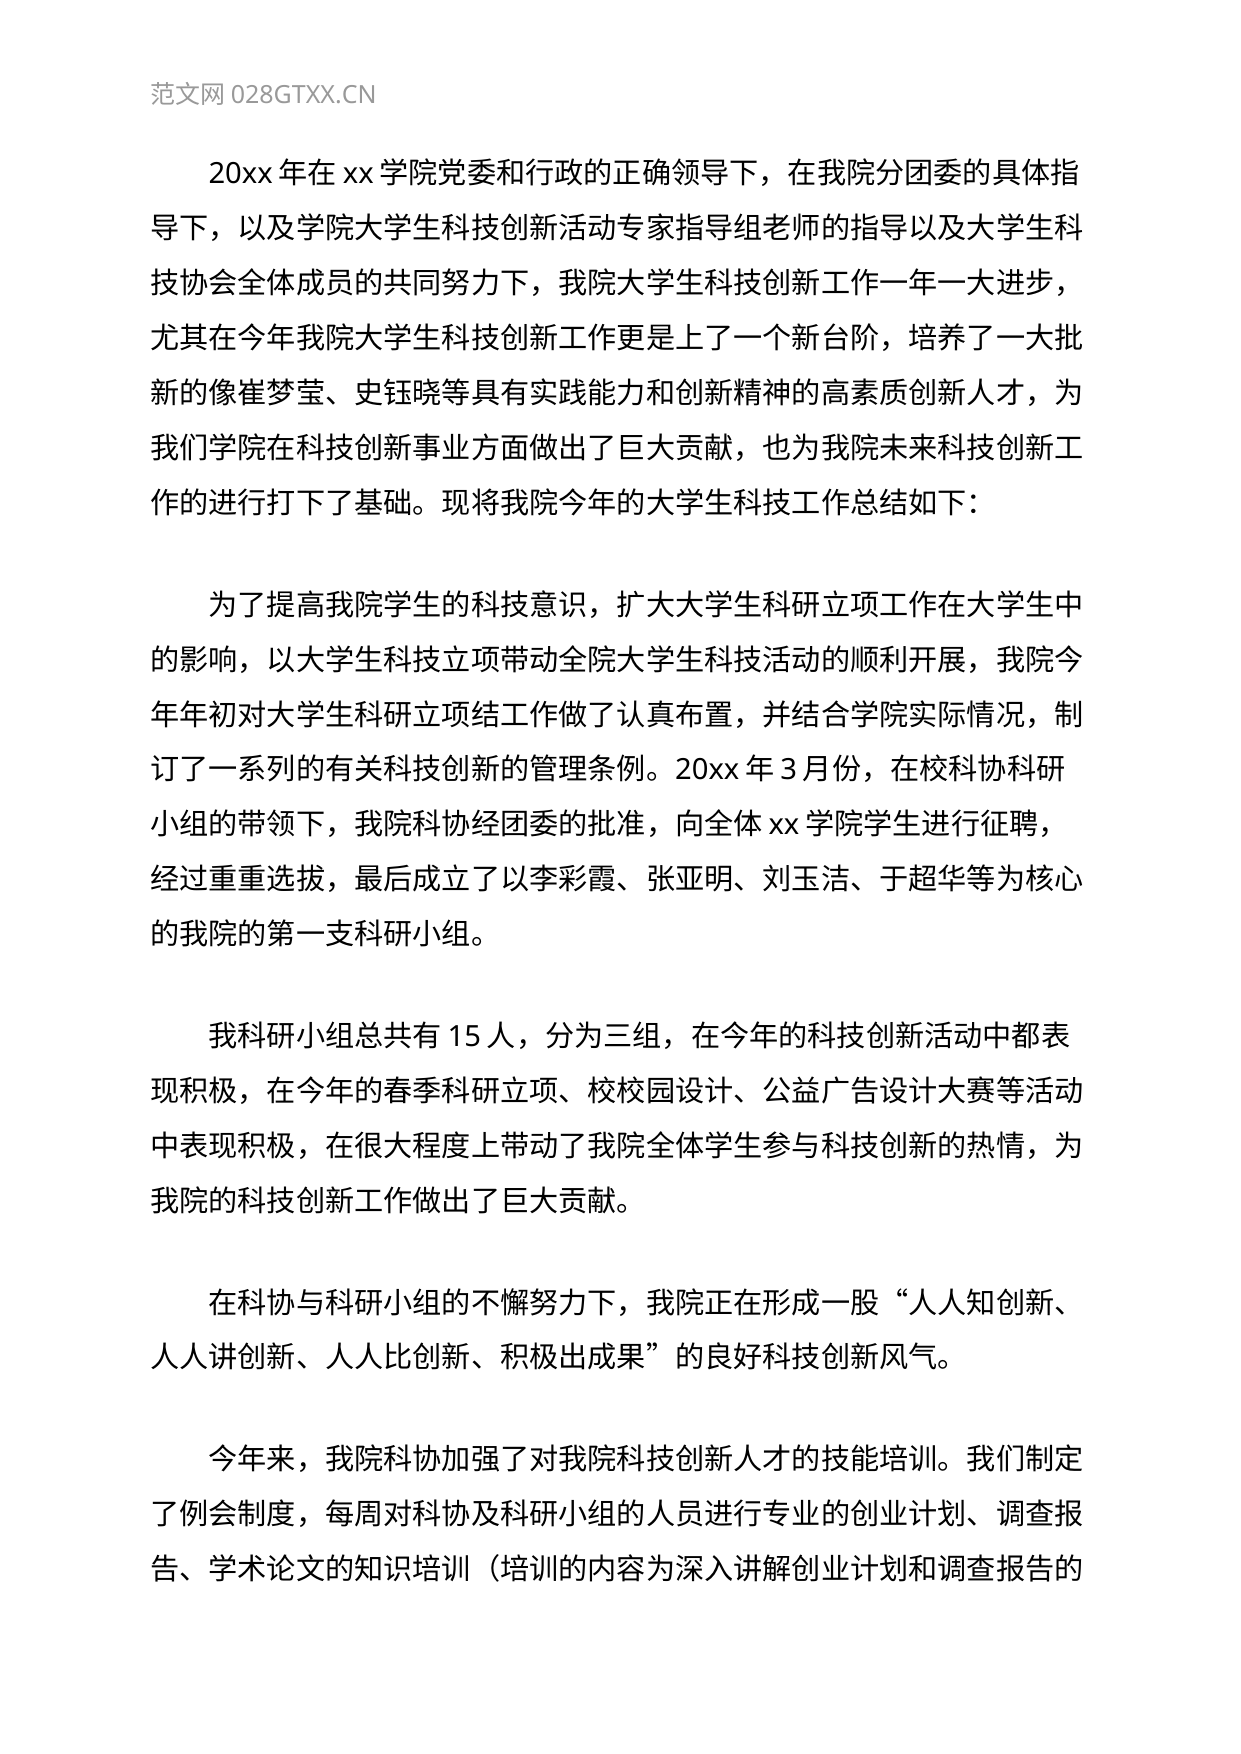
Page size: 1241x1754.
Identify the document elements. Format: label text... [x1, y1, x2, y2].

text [150, 1436, 1090, 1588]
text 在科协与科研小组的不懈努力下，我院正在形成一股“人人知创新、人人讲创新、人人比创新、积极出成果”的良好科技创新风气。 [150, 1279, 1090, 1376]
text 我科研小组总共有15人，分为三组，在今年的科技创新活动中都表现积极，在今年的春季科研立项、校校园设计、公益广告设计大赛等活动中表现积极，在很大程度上带动了我院全体学生参与科技创新的热情，为我院的科技创新工作做出了巨大贡献。 [150, 1013, 1090, 1220]
text 20xx年在xx学院党委和行政的正确领导下，在我院分团委的具体指导下，以及学院大学生科技创新活动专家指导组老师的指导以及大学生科技协会全体成员的共同努力下，我院大学生科技创新工作一年一大进步，尤其在今年我院大学生科技创新工作更是上了一个新台阶，培养了一大批新的像崔梦莹、史钰晓等具有实践能力和创新精神的高素质创新人才，为我们学院在科技创新事业方面做出了巨大贡献，也为我院未来科技创新工作的进行打下了基础。现将我院今年的大学生科技工作总结如下： [150, 150, 1090, 522]
text 为了提高我院学生的科技意识，扩大大学生科研立项工作在大学生中的影响，以大学生科技立项带动全院大学生科技活动的顺利开展，我院今年年初对大学生科研立项结工作做了认真布置，并结合学院实际情况，制订了一系列的有关科技创新的管理条例。20xx年3月份，在校科协科研小组的带领下，我院科协经团委的批准，向全体xx学院学生进行征聘，经过重重选拔，最后成立了以李彩霞、张亚明、刘玉洁、于超华等为核心的我院的第一支科研小组。 [150, 581, 1090, 953]
